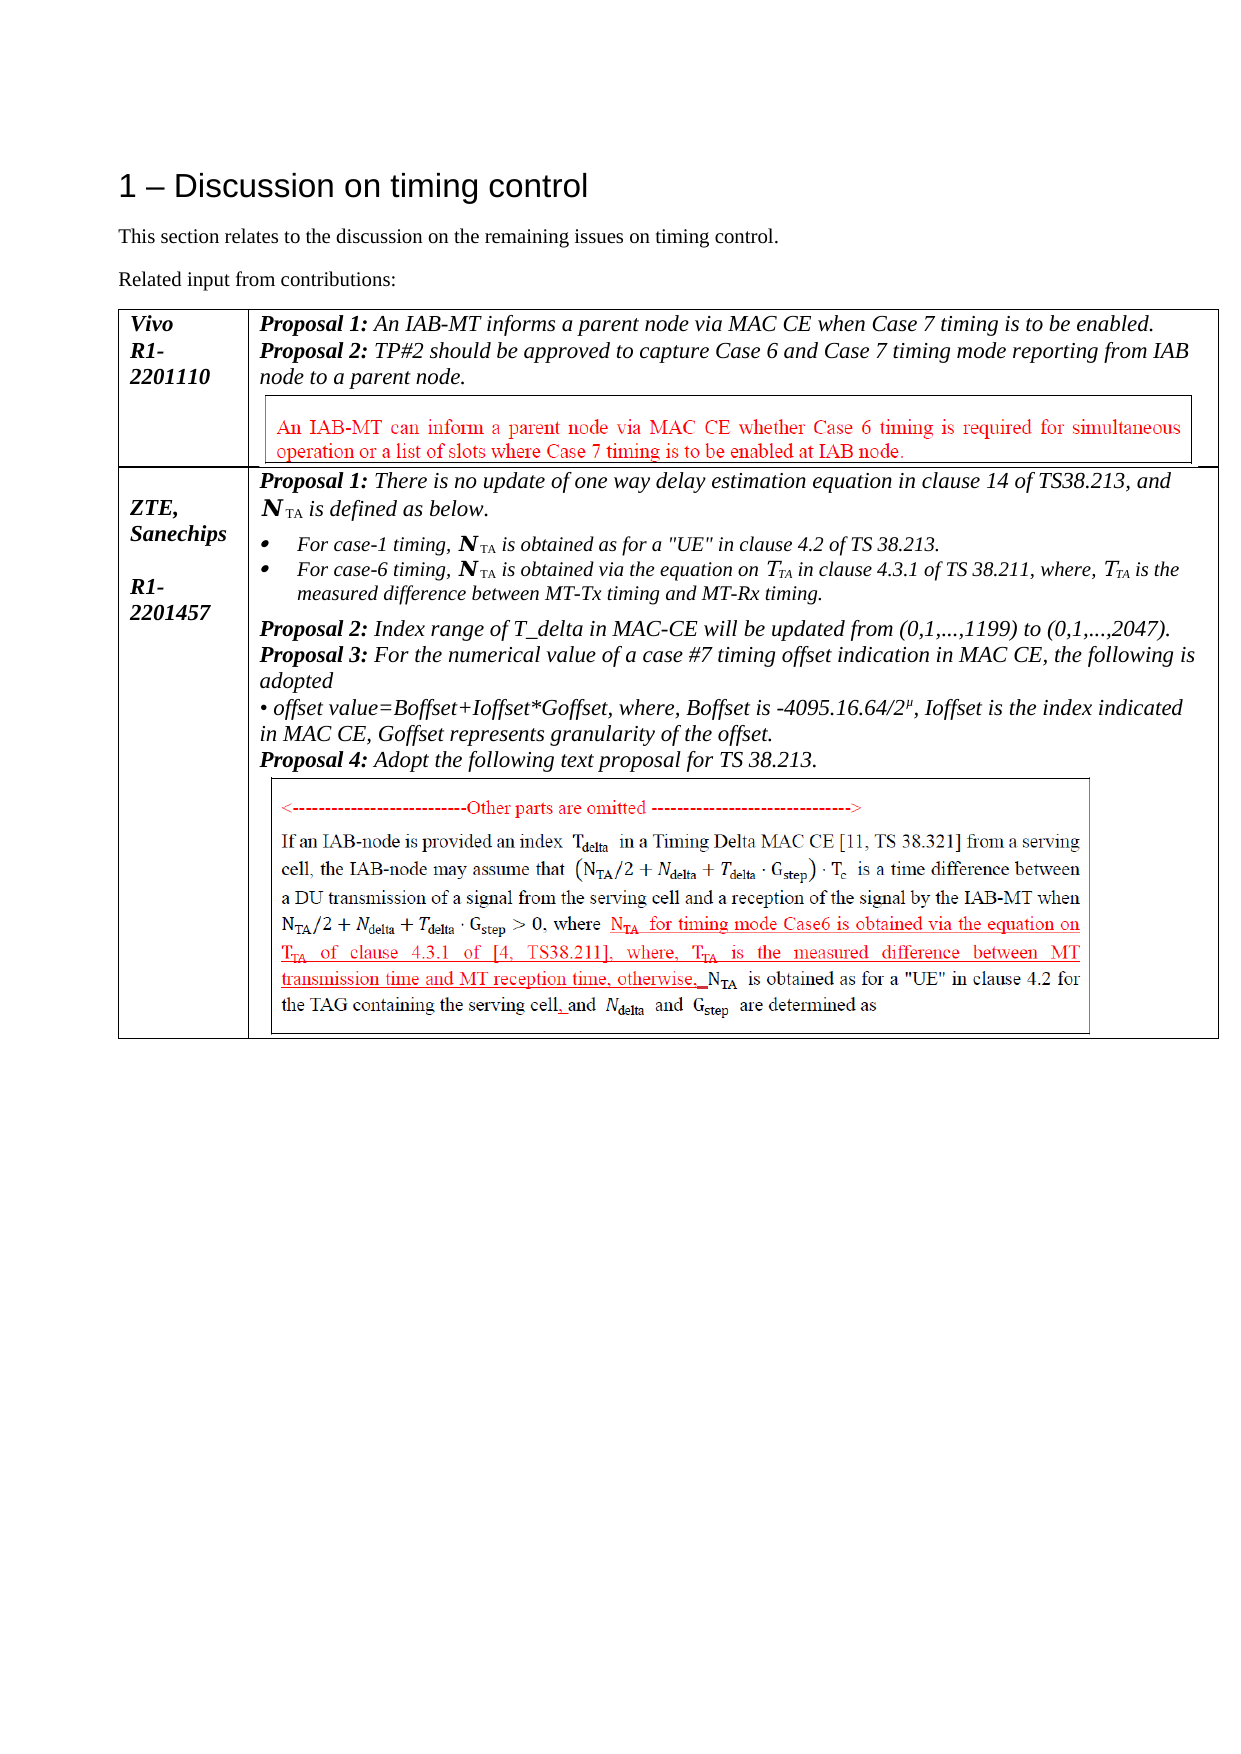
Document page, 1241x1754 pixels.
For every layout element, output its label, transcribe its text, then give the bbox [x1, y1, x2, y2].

table_header Vivo R1-2201110 [119, 310, 248, 466]
table_cell ZTE, Sanechips R1-2201457 [119, 468, 248, 1038]
table_cell Proposal 1: There is no update of one way delay estimation equation in clause 14 of TS38.213, and 𝑵TA is defined as below. For case-1 timing, 𝑵TA is obtained as for a "UE" in clause 4.2 of TS 38.213. For case-6 timing, 𝑵TA is obtained via the equation on TTA in clause 4.3.1 of TS 38.211, where, TTA is the measured difference between MT-Tx timing and MT-Rx timing. Proposal 2: Index range of T_delta in MAC-CE will be updated from (0,1,...,1199) to (0,1,...,2047). Proposal 3: For the numerical value of a case #7 timing offset indication in MAC CE, the following is adopted • offset value=Boffset+Ioffset*Goffset, where, Boffset is -4095.16.64/2µ, Ioffset is the index indicated in MAC CE, Goffset represents granularity of the offset. Proposal 4: Adopt the following text proposal for TS 38.213. [249, 468, 1218, 1038]
text Related input from contributions: [118, 266, 1122, 291]
text This section relates to the discussion on the remaining issues on timing control. [118, 224, 1122, 248]
subtitle 1 – Discussion on timing control [118, 166, 1122, 205]
table_header Proposal 1: An IAB-MT informs a parent node via MAC CE when Case 7 timing is to be enabled. Proposal 2: TP#2 should be approved to capture Case 6 and Case 7 timing mode reporting from IAB node to a parent node. [249, 310, 1218, 466]
